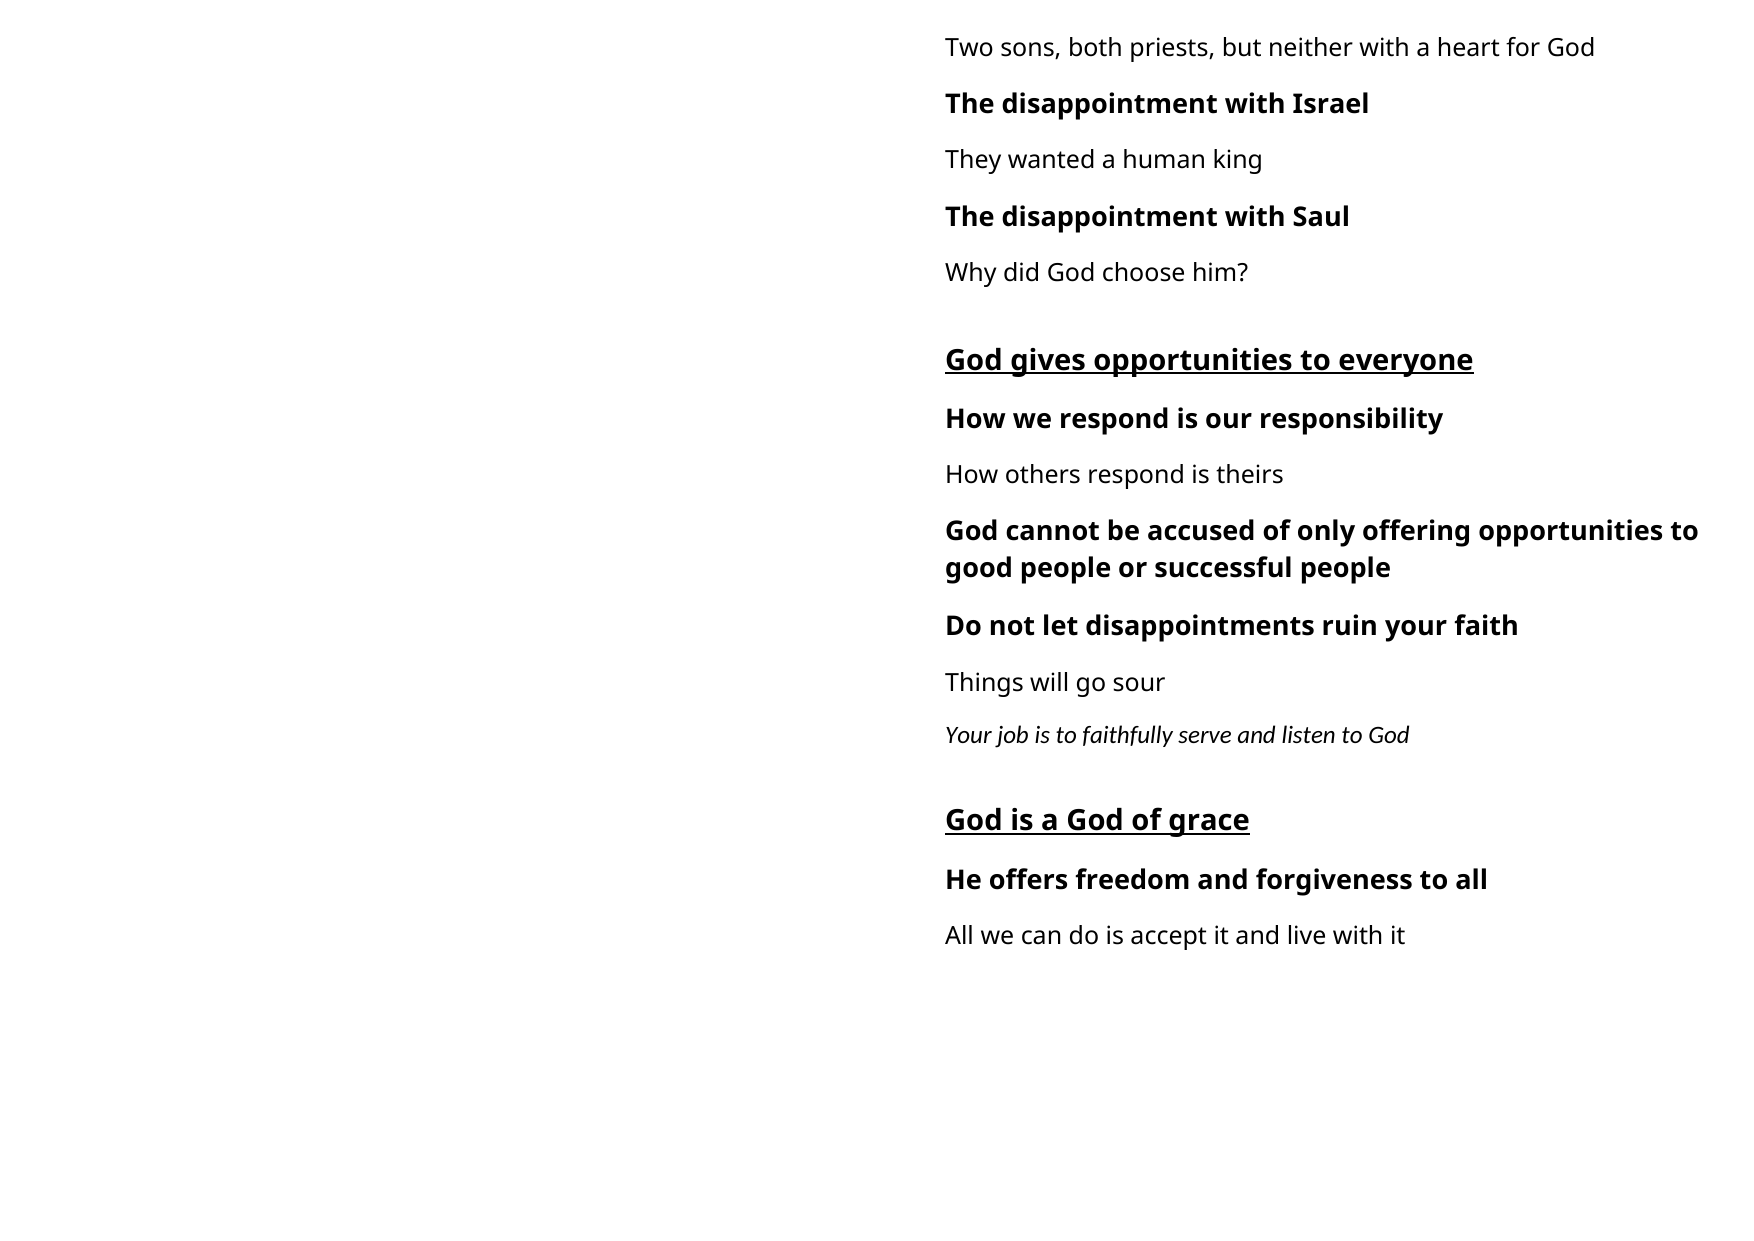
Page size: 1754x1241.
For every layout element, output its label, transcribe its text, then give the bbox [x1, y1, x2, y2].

subtitle God cannot be accused of only offering opportunities to good people or successful people [945, 512, 1713, 586]
subtitle The disappointment with Saul [945, 197, 1713, 234]
subtitle Things will go sour [945, 664, 1713, 698]
subtitle Do not let disappointments ruin your faith [945, 606, 1713, 643]
subtitle How others respond is theirs [945, 457, 1713, 491]
subtitle Two sons, both priests, but neither with a heart for God [945, 29, 1713, 63]
subtitle He offers freedom and forgiveness to all [945, 860, 1713, 897]
subtitle The disappointment with Israel [945, 84, 1713, 121]
subtitle How we respond is our responsibility [945, 399, 1713, 436]
subtitle Your job is to faithfully serve and listen to God [945, 719, 1713, 749]
subtitle They wanted a human king [945, 142, 1713, 176]
subtitle Why did God choose him? [945, 255, 1713, 289]
subtitle God gives opportunities to everyone [945, 339, 1713, 378]
subtitle All we can do is accept it and live with it [945, 918, 1713, 952]
subtitle God is a God of grace [945, 799, 1713, 839]
